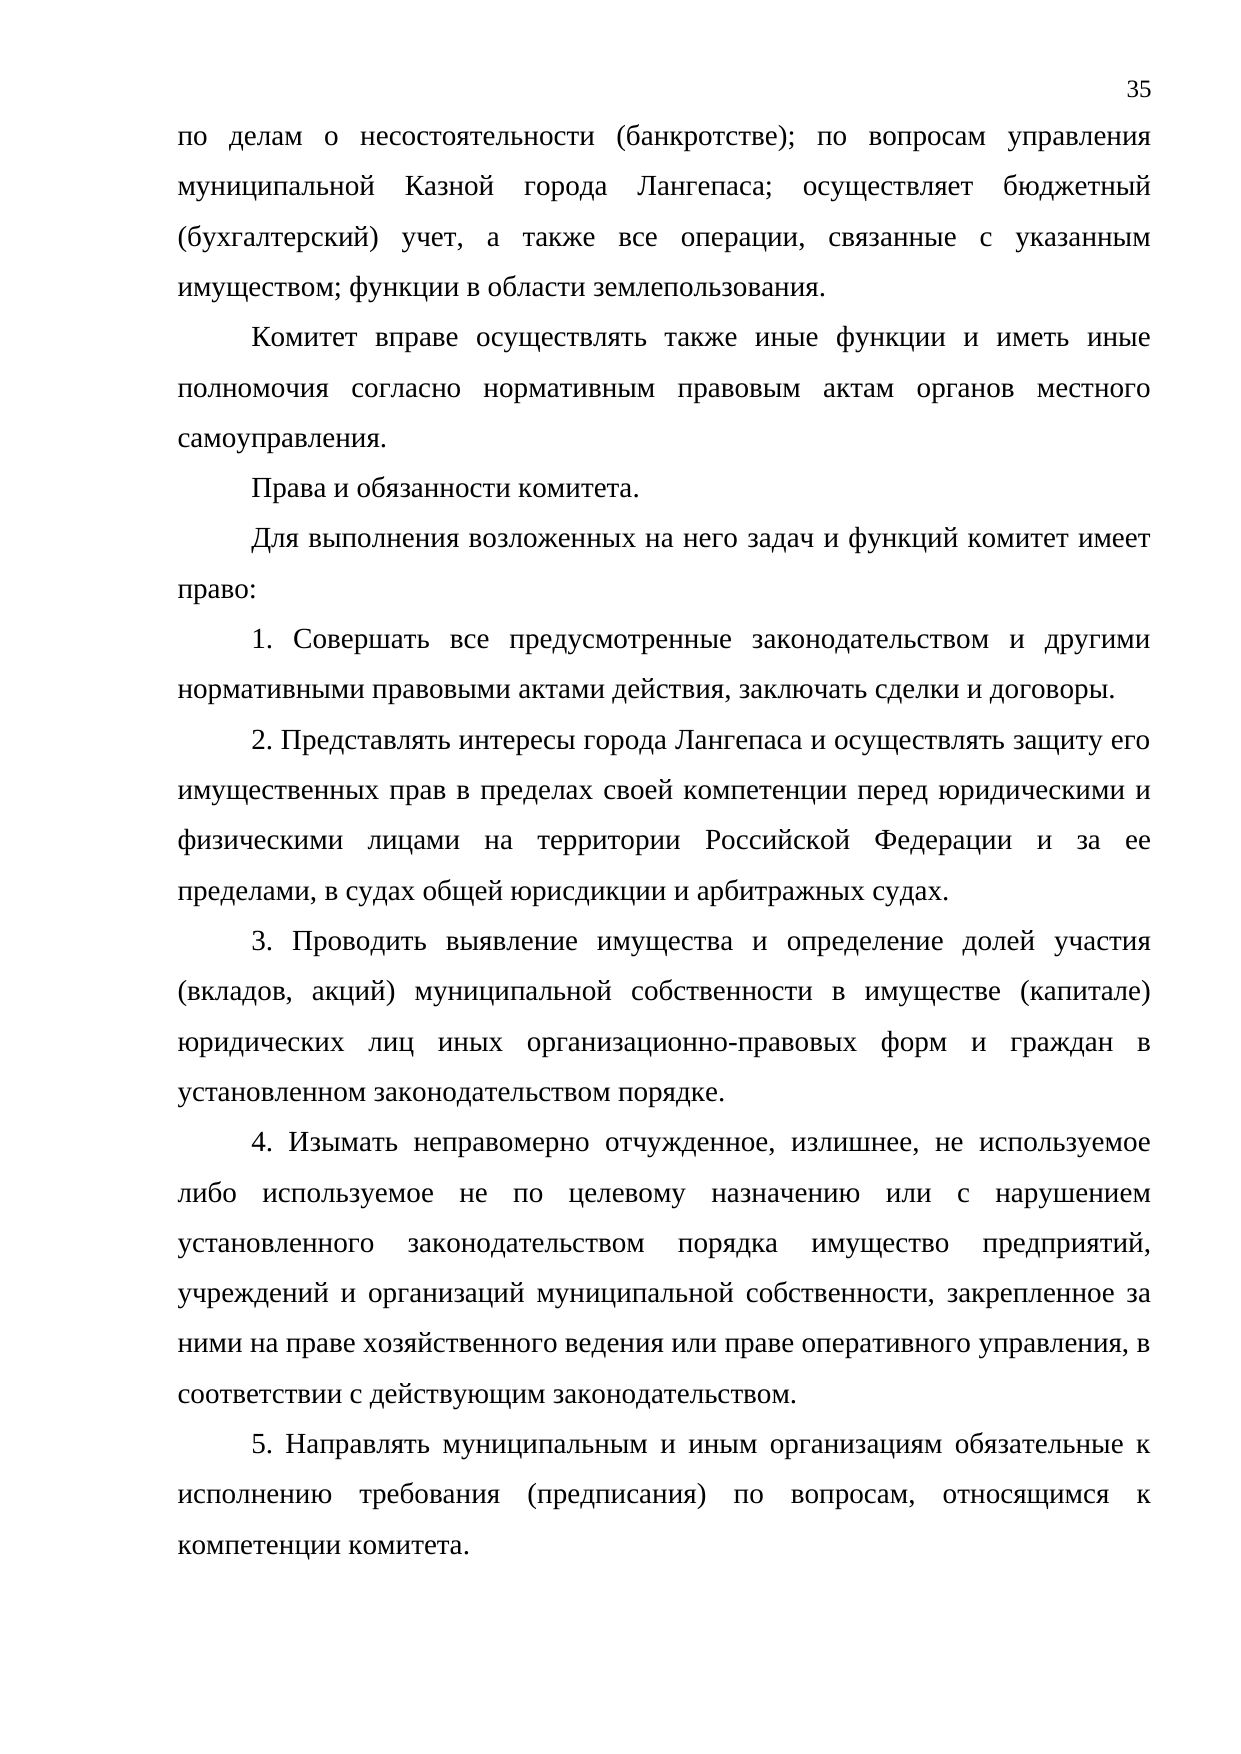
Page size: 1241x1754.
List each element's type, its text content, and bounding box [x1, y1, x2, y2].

text 1. Совершать все предусмотренные законодательством и другими нормативными правовыми актами действия, заключать сделки и договоры. [177, 621, 1152, 705]
text 2. Представлять интересы города Лангепаса и осуществлять защиту его имущественных прав в пределах своей компетенции перед юридическими и физическими лицами на территории Российской Федерации и за ее пределами, в судах общей юрисдикции и арбитражных судах. [177, 722, 1152, 906]
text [177, 118, 1152, 303]
text Комитет вправе осуществлять также иные функции и иметь иные полномочия согласно нормативным правовым актам органов местного самоуправления. [177, 319, 1152, 453]
text Для выполнения возложенных на него задач и функций комитет имеет право: [177, 521, 1152, 604]
text 5. Направлять муниципальным и иным организациям обязательные к исполнению требования (предписания) по вопросам, относящимся к компетенции комитета. [177, 1426, 1152, 1560]
text Права и обязанности комитета. [177, 470, 1152, 504]
text 3. Проводить выявление имущества и определение долей участия (вкладов, акций) муниципальной собственности в имуществе (капитале) юридических лиц иных организационно-правовых форм и граждан в установленном законодательством порядке. [177, 923, 1152, 1108]
text 4. Изымать неправомерно отчужденное, излишнее, не используемое либо используемое не по целевому назначению или с нарушением установленного законодательством порядка имущество предприятий, учреждений и организаций муниципальной собственности, закрепленное за ними на праве хозяйственного ведения или праве оперативного управления, в соответствии с действующим законодательством. [177, 1124, 1152, 1409]
